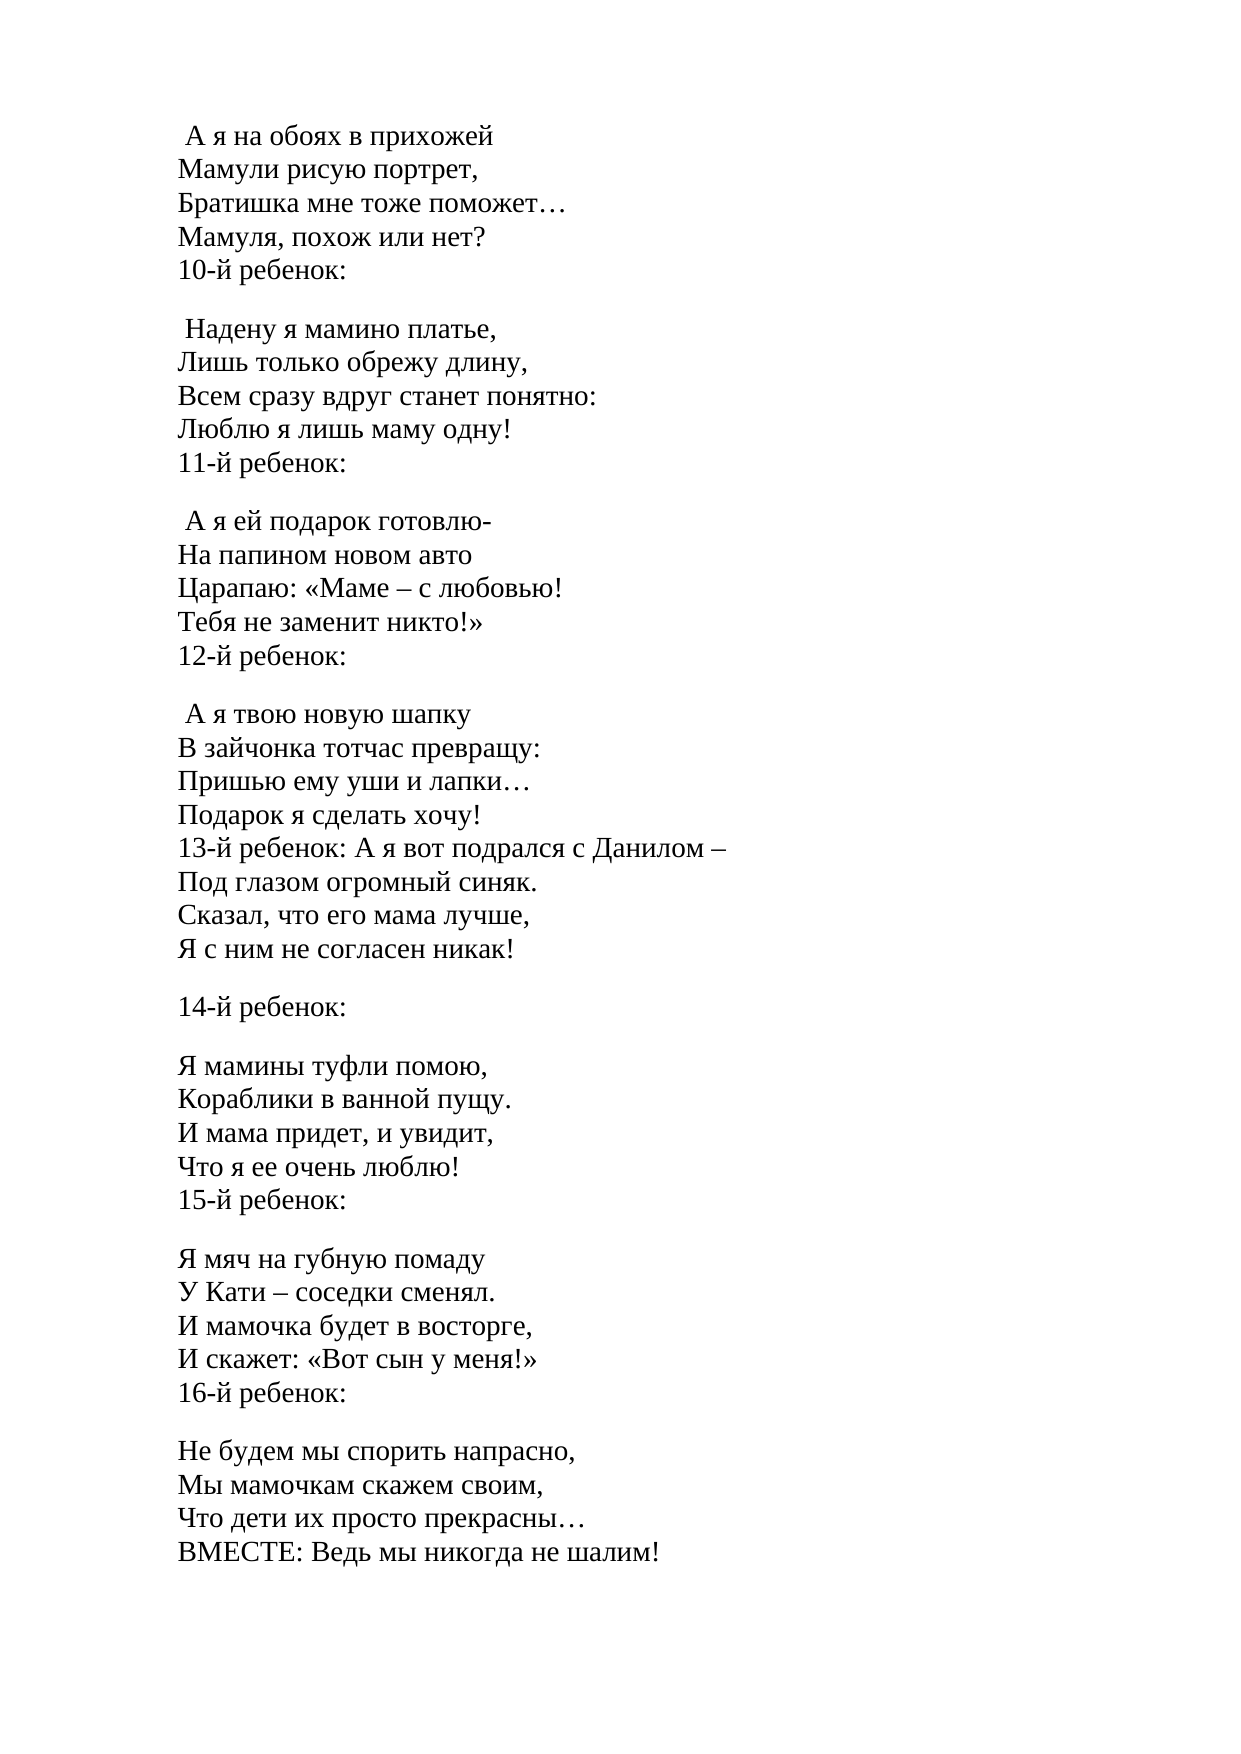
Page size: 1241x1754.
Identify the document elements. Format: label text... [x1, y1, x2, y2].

text 11-й ребенок: [177, 445, 1152, 478]
text 10-й ребенок: [177, 252, 1152, 286]
text 16-й ребенок: [177, 1375, 1152, 1408]
text А я твою новую шапку В зайчонка тотчас превращу: Пришью ему уши и лапки… Подарок я сделать хочу! [177, 696, 1152, 830]
text А я на обоях в прихожей Мамули рисую портрет, Братишка мне тоже поможет… Мамуля, похож или нет? [177, 118, 1152, 252]
text Я мяч на губную помаду У Кати – соседки сменял. И мамочка будет в восторге, И скажет: «Вот сын у меня!» [177, 1241, 1152, 1375]
text 13-й ребенок: А я вот подрался с Данилом – Под глазом огромный синяк. Сказал, что его мама лучше, Я с ним не согласен никак! [177, 830, 1152, 964]
text 12-й ребенок: [177, 638, 1152, 671]
text 14-й ребенок: [177, 989, 1152, 1023]
text 15-й ребенок: [177, 1182, 1152, 1216]
text Не будем мы спорить напрасно, Мы мамочкам скажем своим, Что дети их просто прекрасны… ВМЕСТЕ: Ведь мы никогда не шалим! [177, 1433, 1152, 1568]
text Надену я мамино платье, Лишь только обрежу длину, Всем сразу вдруг станет понятно: Люблю я лишь маму одну! [177, 311, 1152, 445]
text А я ей подарок готовлю- На папином новом авто Царапаю: «Маме – с любовью! Тебя не заменит никто!» [177, 503, 1152, 638]
text Я мамины туфли помою, Кораблики в ванной пущу. И мама придет, и увидит, Что я ее очень люблю! [177, 1048, 1152, 1182]
